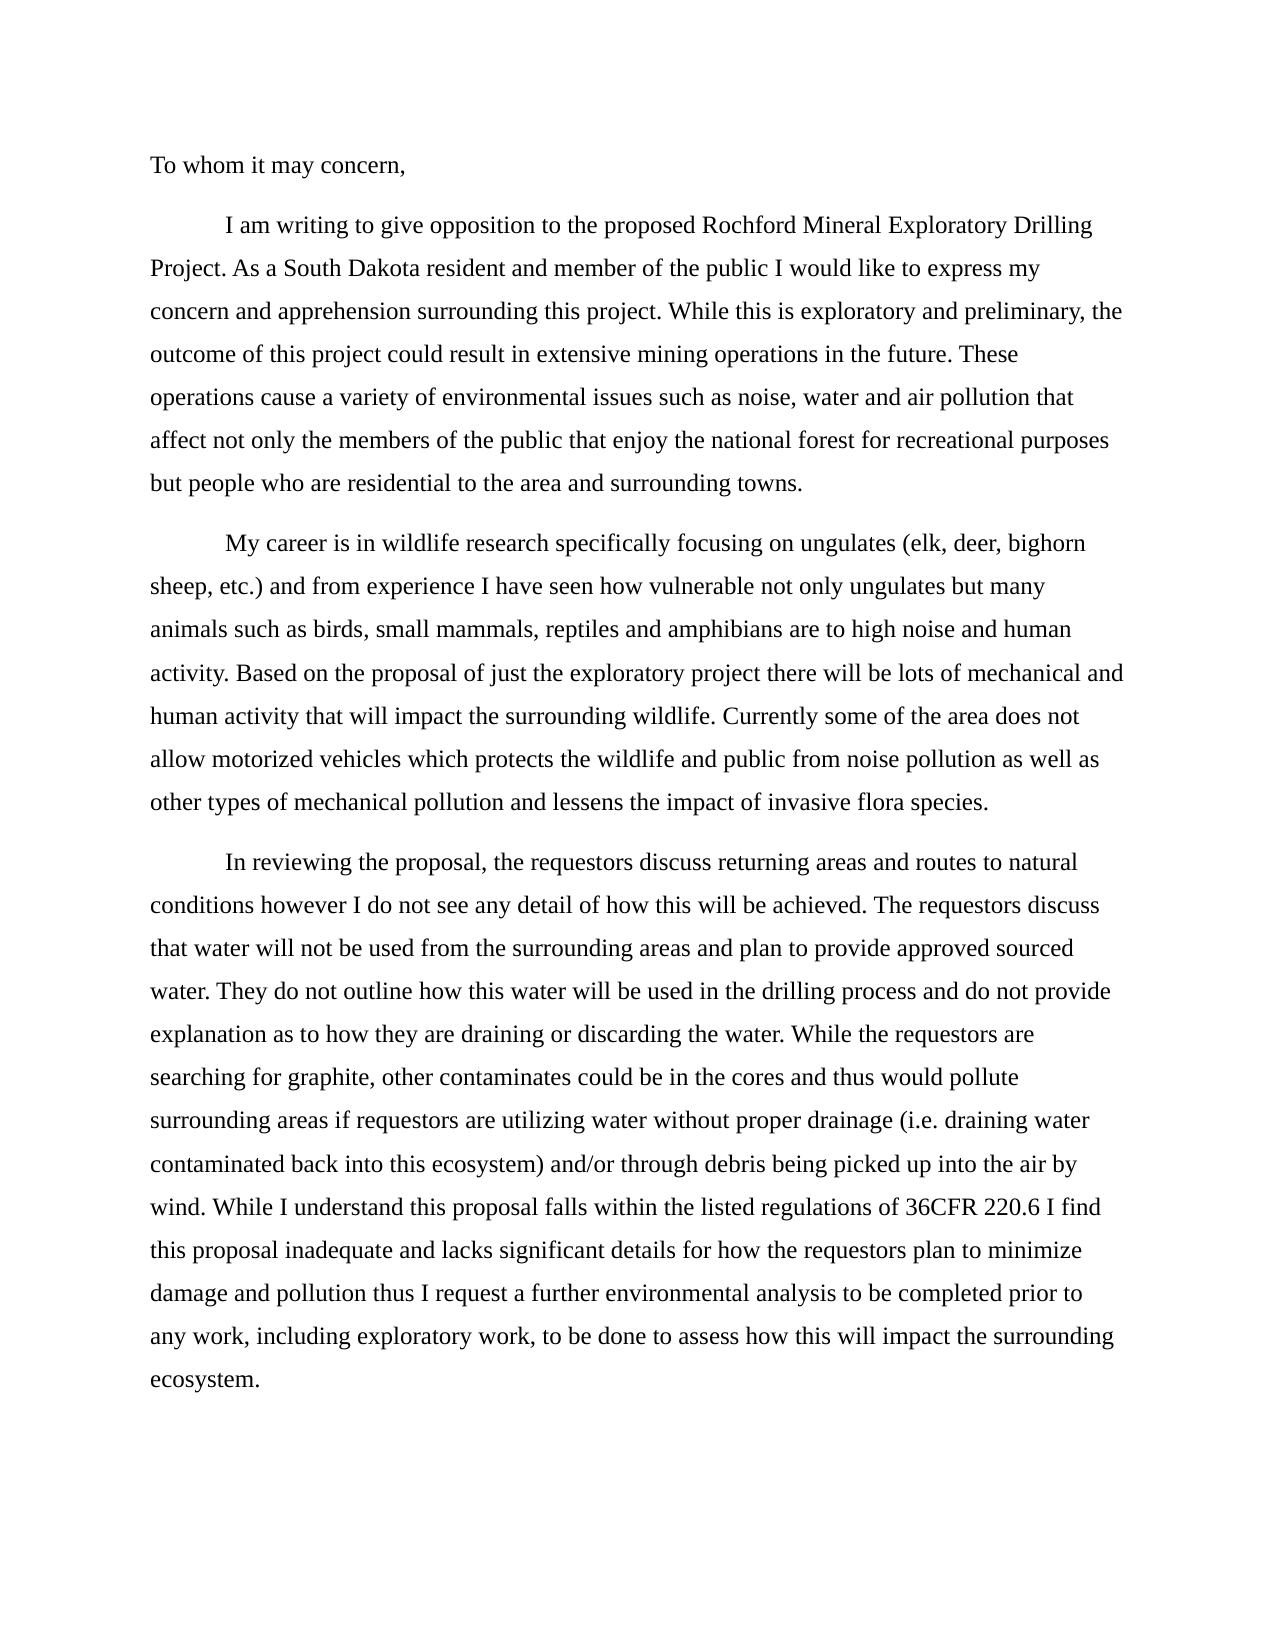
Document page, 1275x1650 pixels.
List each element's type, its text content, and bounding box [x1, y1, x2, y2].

text I am writing to give opposition to the proposed Rochford Mineral Exploratory Drilling Project. As a South Dakota resident and member of the public I would like to express my concern and apprehension surrounding this project. While this is exploratory and preliminary, the outcome of this project could result in extensive mining operations in the future. These operations cause a variety of environmental issues such as noise, water and air pollution that affect not only the members of the public that enjoy the national forest for recreational purposes but people who are residential to the area and surrounding towns. [150, 210, 1125, 497]
text In reviewing the proposal, the requestors discuss returning areas and routes to natural conditions however I do not see any detail of how this will be achieved. The requestors discuss that water will not be used from the surrounding areas and plan to provide approved sourced water. They do not outline how this water will be used in the drilling process and do not provide explanation as to how they are draining or discarding the water. While the requestors are searching for graphite, other contaminates could be in the cores and thus would pollute surrounding areas if requestors are utilizing water without proper drainage (i.e. draining water contaminated back into this ecosystem) and/or through debris being picked up into the air by wind. While I understand this proposal falls within the listed regulations of 36CFR 220.6 I find this proposal inadequate and lacks significant details for how the requestors plan to minimize damage and pollution thus I request a further environmental analysis to be completed prior to any work, including exploratory work, to be done to assess how this will impact the surrounding ecosystem. [150, 847, 1125, 1393]
text My career is in wildlife research specifically focusing on ungulates (elk, deer, bighorn sheep, etc.) and from experience I have seen how vulnerable not only ungulates but many animals such as birds, small mammals, reptiles and amphibians are to high noise and human activity. Based on the proposal of just the exploratory project there will be lots of mechanical and human activity that will impact the surrounding wildlife. Currently some of the area does not allow motorized vehicles which protects the wildlife and public from noise pollution as well as other types of mechanical pollution and lessens the impact of invasive flora species. [150, 528, 1125, 816]
text To whom it may concern, [150, 150, 1125, 179]
